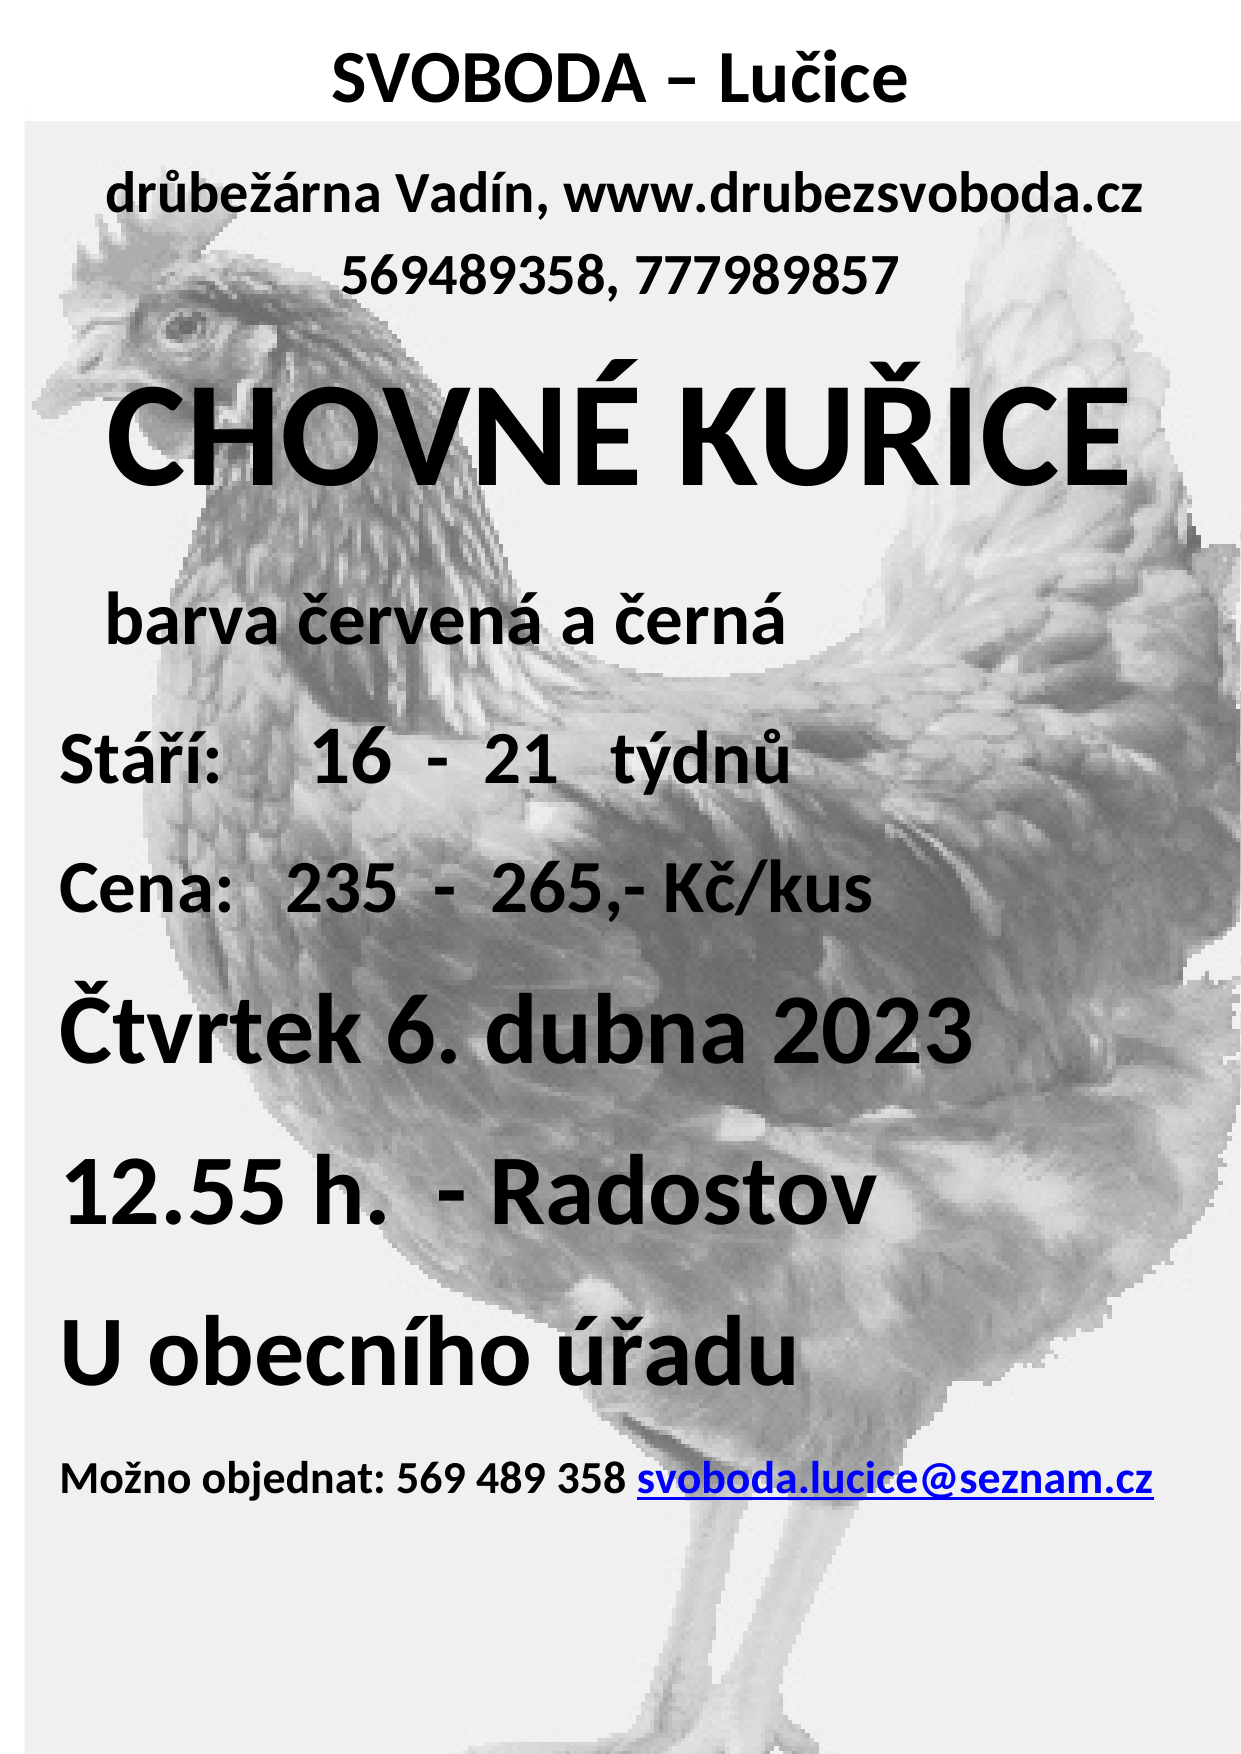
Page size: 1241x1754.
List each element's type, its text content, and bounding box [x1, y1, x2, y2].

text SVOBODA – Lučice [59, 29, 1181, 121]
picture [24, 121, 1241, 1754]
text Stáří: 16 - 21 týdnů [59, 702, 1181, 804]
text CHOVNÉ KUŘICE [59, 340, 1181, 523]
text barva červená a černá [59, 572, 1181, 663]
text drůbežárna Vadín, www.drubezsvoboda.cz 569489358, 777989857 [59, 156, 1181, 309]
text Možno objednat: 569 489 358 svoboda.lucice@seznam.cz [59, 1449, 1181, 1505]
text Čtvrtek 6. dubna 2023 [59, 966, 1181, 1088]
text Cena: 235 - 265,- Kč/kus [59, 840, 1181, 932]
text U obecního úřadu [59, 1288, 1181, 1410]
text 12.55 h. - Radostov [59, 1127, 1181, 1249]
